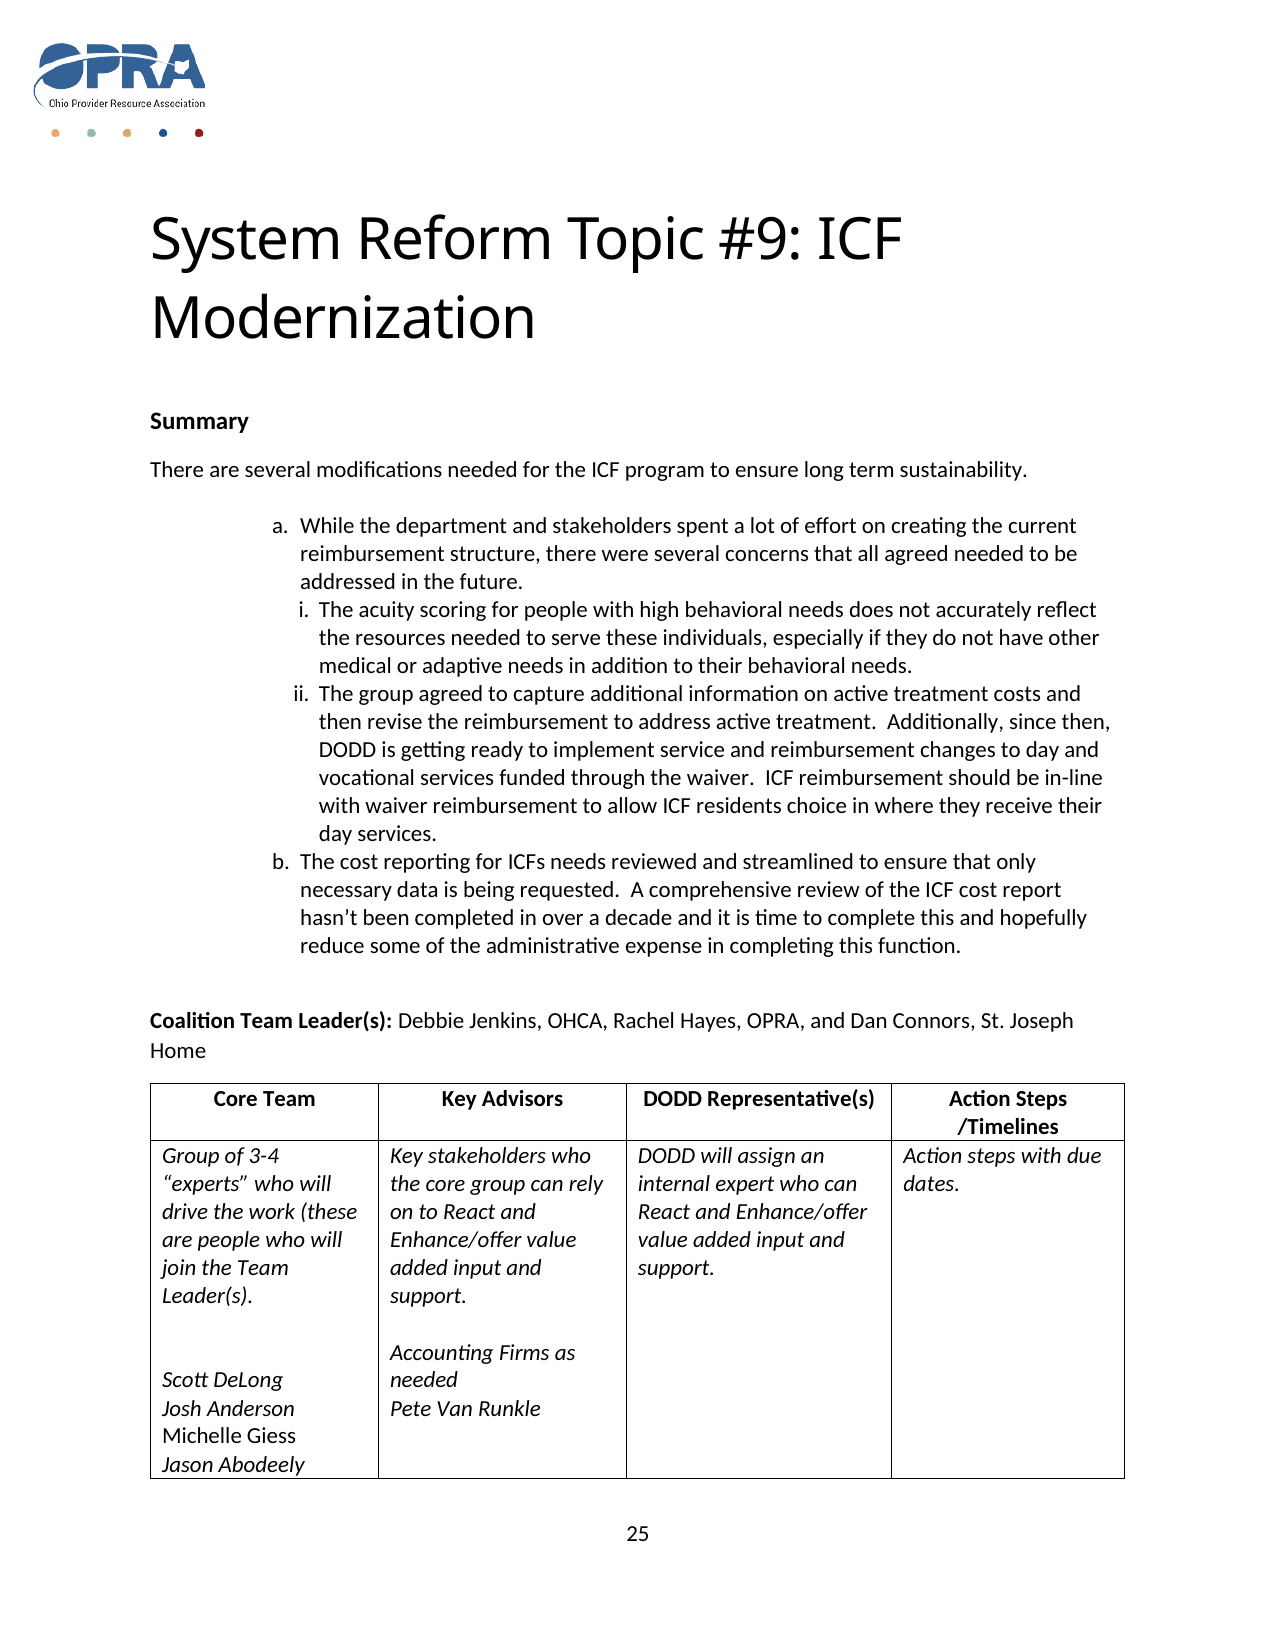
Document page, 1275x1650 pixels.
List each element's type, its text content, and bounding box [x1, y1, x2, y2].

table_cell DODD will assign an internal expert who can React and Enhance/offer value added input and support. [627, 1141, 891, 1478]
text Summary [150, 405, 1125, 436]
picture [33, 43, 205, 137]
table_header Core Team [151, 1084, 378, 1140]
table_header Key Advisors [379, 1084, 626, 1140]
list While the department and stakeholders spent a lot of effort on creating the current reimbursement structure, there were several concerns that all agreed needed to be addressed in the future. [272, 511, 1125, 595]
table_header Action Steps /Timelines [892, 1084, 1124, 1140]
list The acuity scoring for people with high behavioral needs does not accurately reflect the resources needed to serve these individuals, especially if they do not have other medical or adaptive needs in addition to their behavioral needs. [309, 595, 1125, 679]
text There are several modifications needed for the ICF program to ensure long term sustainability. [150, 455, 1125, 483]
list The group agreed to capture additional information on active treatment costs and then revise the reimbursement to address active treatment. Additionally, since then, DODD is getting ready to implement service and reimbursement changes to day and vocational services funded through the waiver. ICF reimbursement should be in-line with waiver reimbursement to allow ICF residents choice in where they receive their day services. [309, 679, 1125, 847]
table_cell Action steps with due dates. [892, 1141, 1124, 1478]
text Coalition Team Leader(s): Debbie Jenkins, OHCA, Rachel Hayes, OPRA, and Dan Connors, St. Joseph Home [150, 1006, 1125, 1064]
list The cost reporting for ICFs needs reviewed and streamlined to ensure that only necessary data is being requested. A comprehensive review of the ICF cost report hasn’t been completed in over a decade and it is time to complete this and hopefully reduce some of the administrative expense in completing this function. [272, 847, 1125, 959]
table_header DODD Representative(s) [627, 1084, 891, 1140]
table_cell Key stakeholders who the core group can rely on to React and Enhance/offer value added input and support. Accounting Firms as needed Pete Van Runkle [379, 1141, 626, 1478]
title System Reform Topic #9: ICF Modernization [150, 197, 1125, 356]
